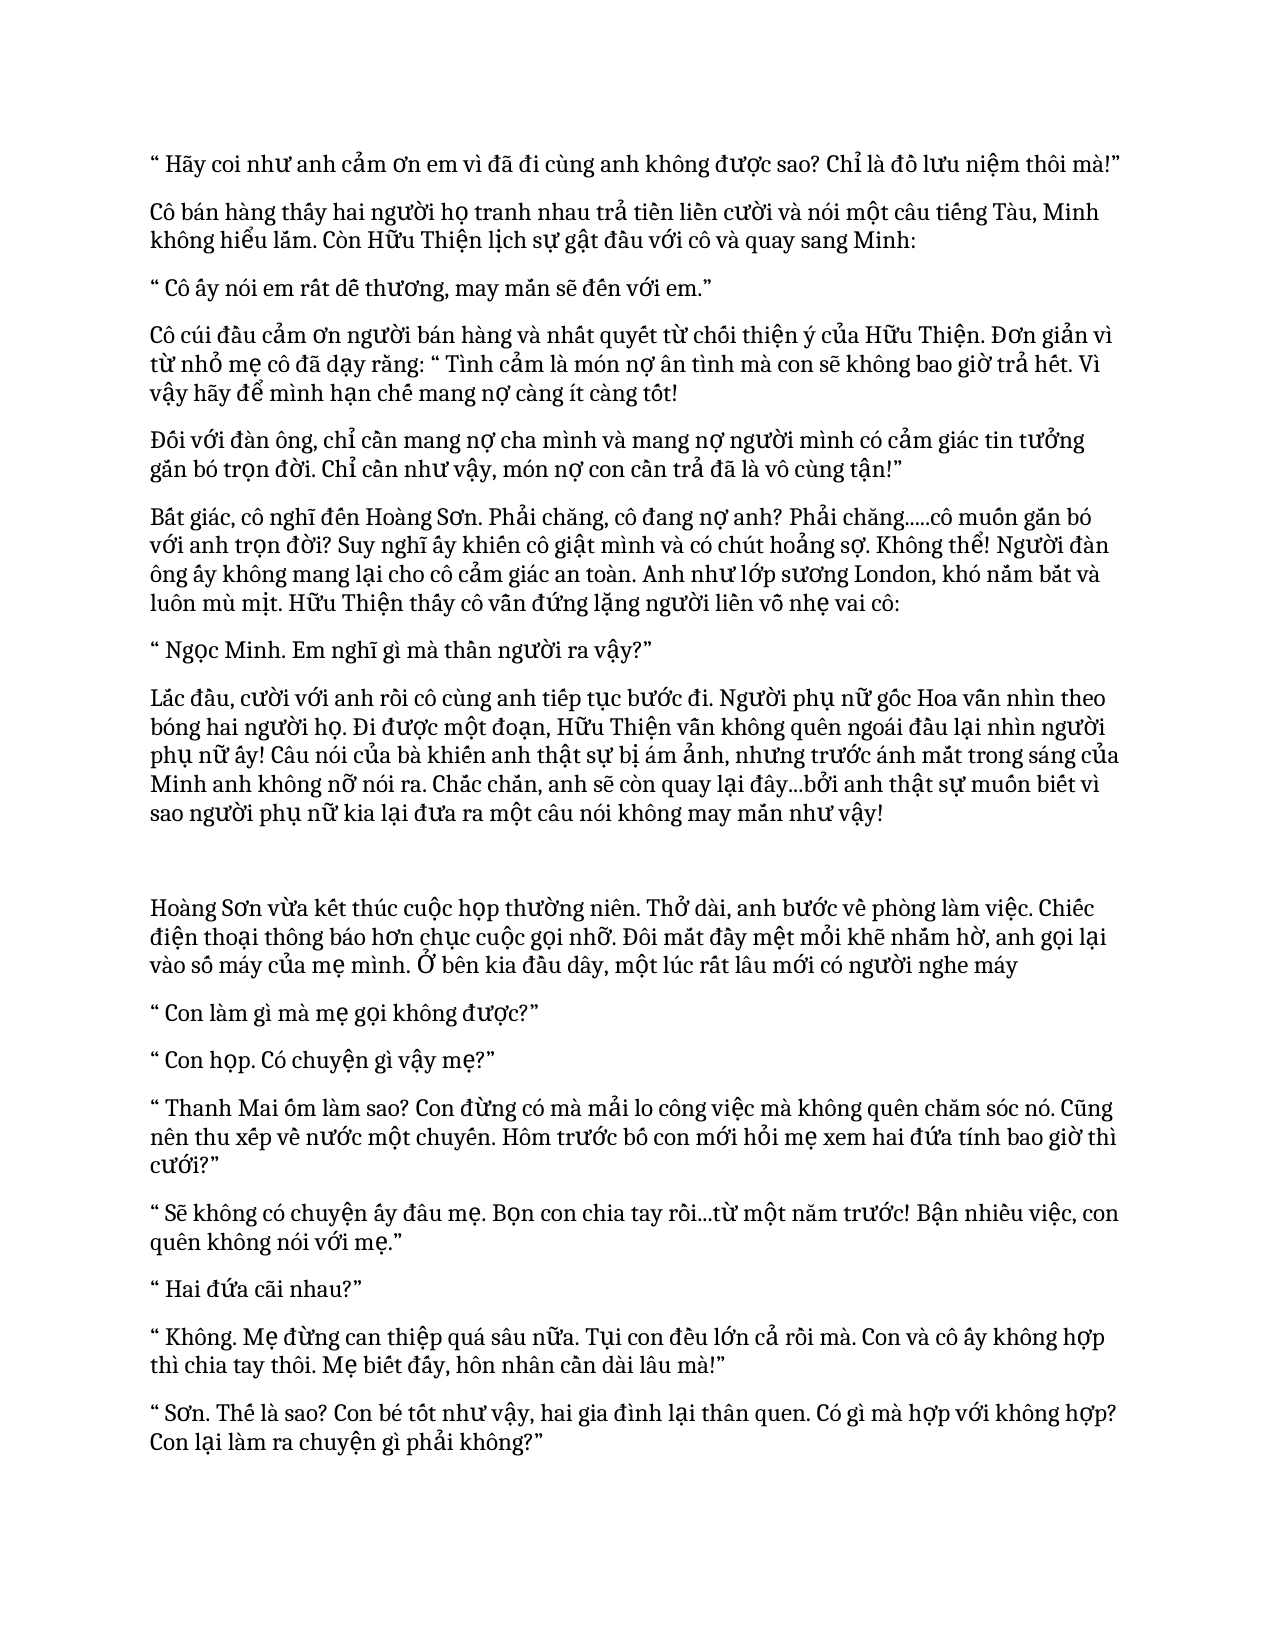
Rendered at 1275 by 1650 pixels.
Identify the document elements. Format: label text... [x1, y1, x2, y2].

text Bất giác, cô nghĩ đến Hoàng Sơn. Phải chăng, cô đang nợ anh? Phải chăng.....cô muốn gắn bó với anh trọn đời? Suy nghĩ ấy khiến cô giật mình và có chút hoảng sợ. Không thể! Người đàn ông ấy không mang lại cho cô cảm giác an toàn. Anh như lớp sương London, khó nắm bắt và luôn mù mịt. Hữu Thiện thấy cô vẫn đứng lặng người liền vỗ nhẹ vai cô: [150, 502, 1125, 617]
text “ Sơn. Thế là sao? Con bé tốt như vậy, hai gia đình lại thân quen. Có gì mà hợp với không hợp? Con lại làm ra chuyện gì phải không?” [150, 1399, 1125, 1456]
text “ Thanh Mai ốm làm sao? Con đừng có mà mải lo công việc mà không quên chăm sóc nó. Cũng nên thu xếp về nước một chuyến. Hôm trước bố con mới hỏi mẹ xem hai đứa tính bao giờ thì cưới?” [150, 1094, 1125, 1180]
text “ Hai đứa cãi nhau?” [150, 1275, 1125, 1304]
text Lắc đầu, cười với anh rồi cô cùng anh tiếp tục bước đi. Người phụ nữ gốc Hoa vẫn nhìn theo bóng hai người họ. Đi được một đoạn, Hữu Thiện vẫn không quên ngoái đầu lại nhìn người phụ nữ ấy! Câu nói của bà khiến anh thật sự bị ám ảnh, nhưng trước ánh mắt trong sáng của Minh anh không nỡ nói ra. Chắc chắn, anh sẽ còn quay lại đây...bởi anh thật sự muốn biết vì sao người phụ nữ kia lại đưa ra một câu nói không may mắn như vậy! [150, 684, 1125, 827]
text Đối với đàn ông, chỉ cần mang nợ cha mình và mang nợ người mình có cảm giác tin tưởng gắn bó trọn đời. Chỉ cần như vậy, món nợ con cần trả đã là vô cùng tận!” [150, 426, 1125, 484]
text Cô cúi đầu cảm ơn người bán hàng và nhất quyết từ chối thiện ý của Hữu Thiện. Đơn giản vì từ nhỏ mẹ cô đã dạy rằng: “ Tình cảm là món nợ ân tình mà con sẽ không bao giờ trả hết. Vì vậy hãy để mình hạn chế mang nợ càng ít càng tốt! [150, 321, 1125, 407]
text “ Cô ấy nói em rất dễ thương, may mắn sẽ đến với em.” [150, 274, 1125, 302]
text “ Ngọc Minh. Em nghĩ gì mà thần người ra vậy?” [150, 636, 1125, 665]
text Cô bán hàng thấy hai người họ tranh nhau trả tiền liền cười và nói một câu tiếng Tàu, Minh không hiểu lắm. Còn Hữu Thiện lịch sự gật đầu với cô và quay sang Minh: [150, 197, 1125, 255]
text “ Hãy coi như anh cảm ơn em vì đã đi cùng anh không được sao? Chỉ là đồ lưu niệm thôi mà!” [150, 150, 1125, 179]
text Hoàng Sơn vừa kết thúc cuộc họp thường niên. Thở dài, anh bước về phòng làm việc. Chiếc điện thoại thông báo hơn chục cuộc gọi nhỡ. Đôi mắt đầy mệt mỏi khẽ nhắm hờ, anh gọi lại vào số máy của mẹ mình. Ở bên kia đầu dây, một lúc rất lâu mới có người nghe máy [150, 894, 1125, 980]
text “ Sẽ không có chuyện ấy đâu mẹ. Bọn con chia tay rồi...từ một năm trước! Bận nhiều việc, con quên không nói với mẹ.” [150, 1199, 1125, 1256]
text “ Không. Mẹ đừng can thiệp quá sâu nữa. Tụi con đều lớn cả rồi mà. Con và cô ấy không hợp thì chia tay thôi. Mẹ biết đấy, hôn nhân cần dài lâu mà!” [150, 1322, 1125, 1380]
text “ Con họp. Có chuyện gì vậy mẹ?” [150, 1046, 1125, 1075]
text “ Con làm gì mà mẹ gọi không được?” [150, 999, 1125, 1027]
